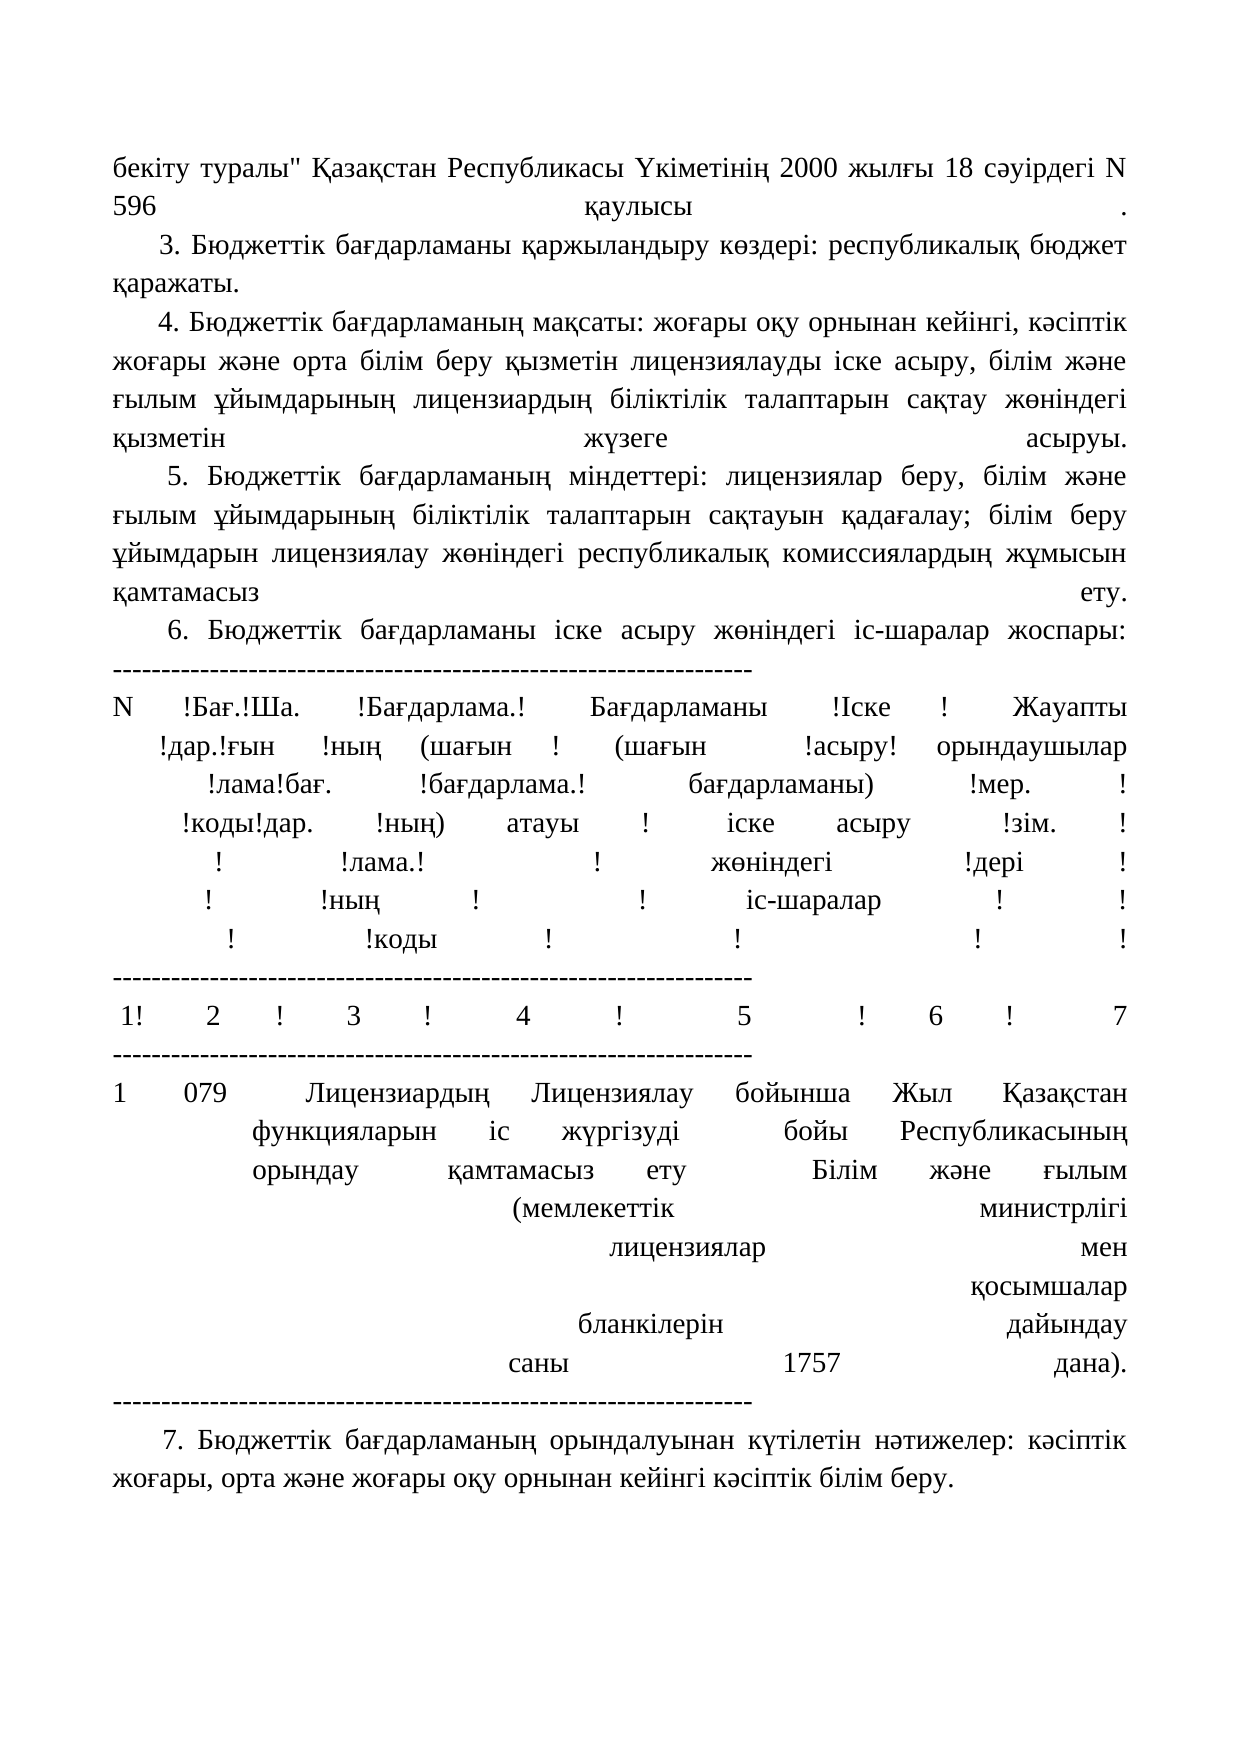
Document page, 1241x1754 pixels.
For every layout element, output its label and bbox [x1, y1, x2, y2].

text [112, 150, 1128, 1494]
